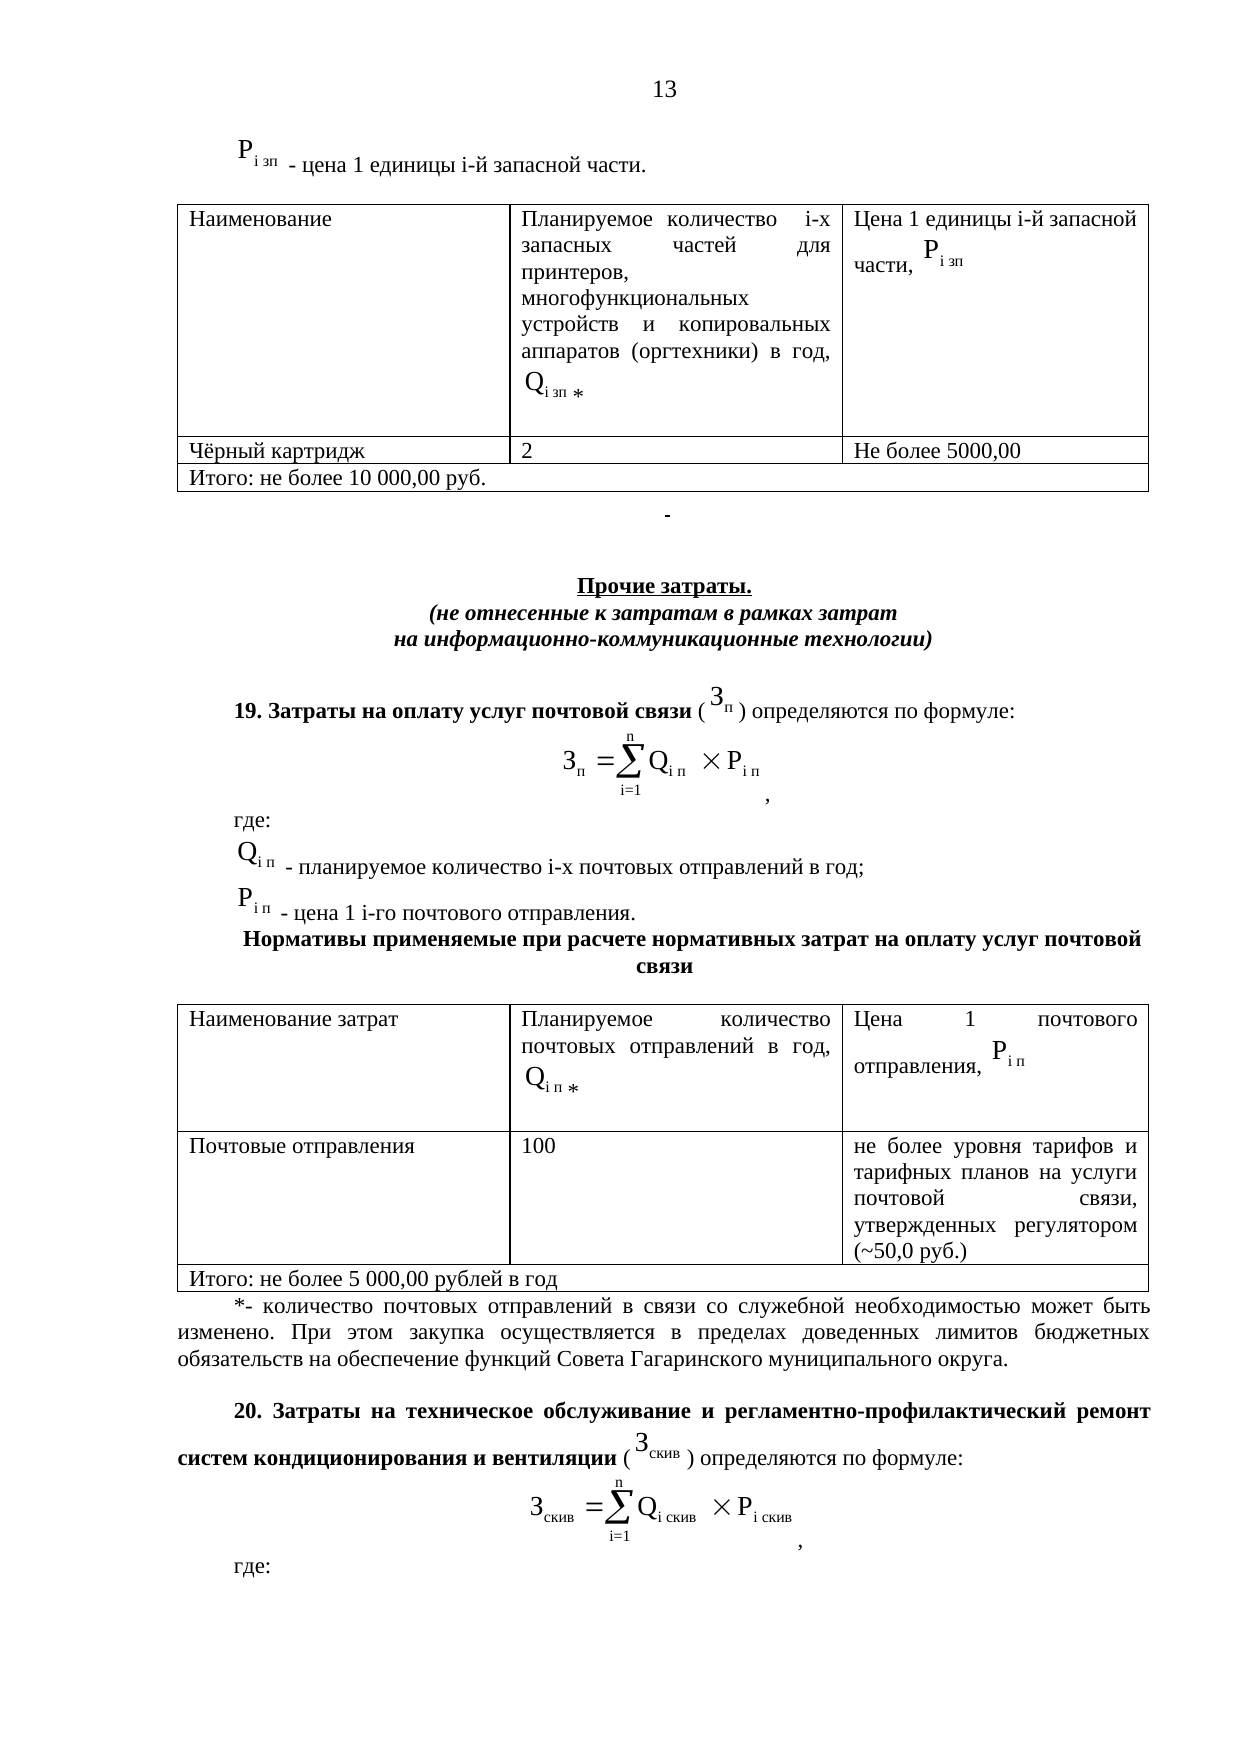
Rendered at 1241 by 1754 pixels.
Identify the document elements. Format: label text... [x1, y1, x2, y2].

text Прочие затраты. [177, 572, 1152, 599]
table_cell Не более 5000,00 [843, 437, 1148, 463]
table_header Планируемое количество почтовых отправлений в год, * [511, 1005, 842, 1131]
text - цена 1 единицы i-й запасной части. [177, 131, 1152, 178]
table_cell Итого: не более 5 000,00 рублей в год [178, 1265, 1148, 1291]
text , [177, 724, 1152, 806]
text 20. Затраты на техническое обслуживание и регламентно-профилактический ремонт систем кондиционирования и вентиляции () определяются по формуле: [177, 1397, 1152, 1470]
table_cell 2 [511, 437, 842, 463]
text Нормативы применяемые при расчете нормативных затрат на оплату услуг почтовой связи [177, 925, 1152, 978]
table_cell Итого: не более 10 000,00 руб. [178, 464, 1148, 491]
text где: [177, 806, 1152, 833]
text - цена 1 i-го почтового отправления. [177, 879, 1152, 925]
table_cell 100 [511, 1132, 842, 1263]
table_header Наименование [178, 205, 509, 436]
text (не отнесенные к затратам в рамках затрат [177, 599, 1152, 625]
table_cell не более уровня тарифов и тарифных планов на услуги почтовой связи, утвержденных регулятором (~50,0 руб.) [843, 1132, 1148, 1263]
text , [177, 1470, 1152, 1552]
table_header Планируемое количество i-х запасных частей для принтеров, многофункциональных устройств и копировальных аппаратов (оргтехники) в год, * [511, 205, 842, 436]
table_cell Чёрный картридж [178, 437, 509, 463]
table_header Цена 1 единицы i-й запасной части, [843, 205, 1148, 436]
text на информационно-коммуникационные технологии) [177, 625, 1152, 651]
text 19. Затраты на оплату услуг почтовой связи () определяются по формуле: [177, 678, 1152, 724]
table_cell Почтовые отправления [178, 1132, 509, 1263]
text - планируемое количество i-х почтовых отправлений в год; [177, 833, 1152, 879]
text *- количество почтовых отправлений в связи со служебной необходимостью может быть изменено. При этом закупка осуществляется в пределах доведенных лимитов бюджетных обязательств на обеспечение функций Совета Гагаринского муниципального округа. [177, 1292, 1152, 1371]
text где: [177, 1552, 1152, 1579]
table_header Цена 1 почтового отправления, [843, 1005, 1148, 1131]
table_header Наименование затрат [178, 1005, 509, 1131]
